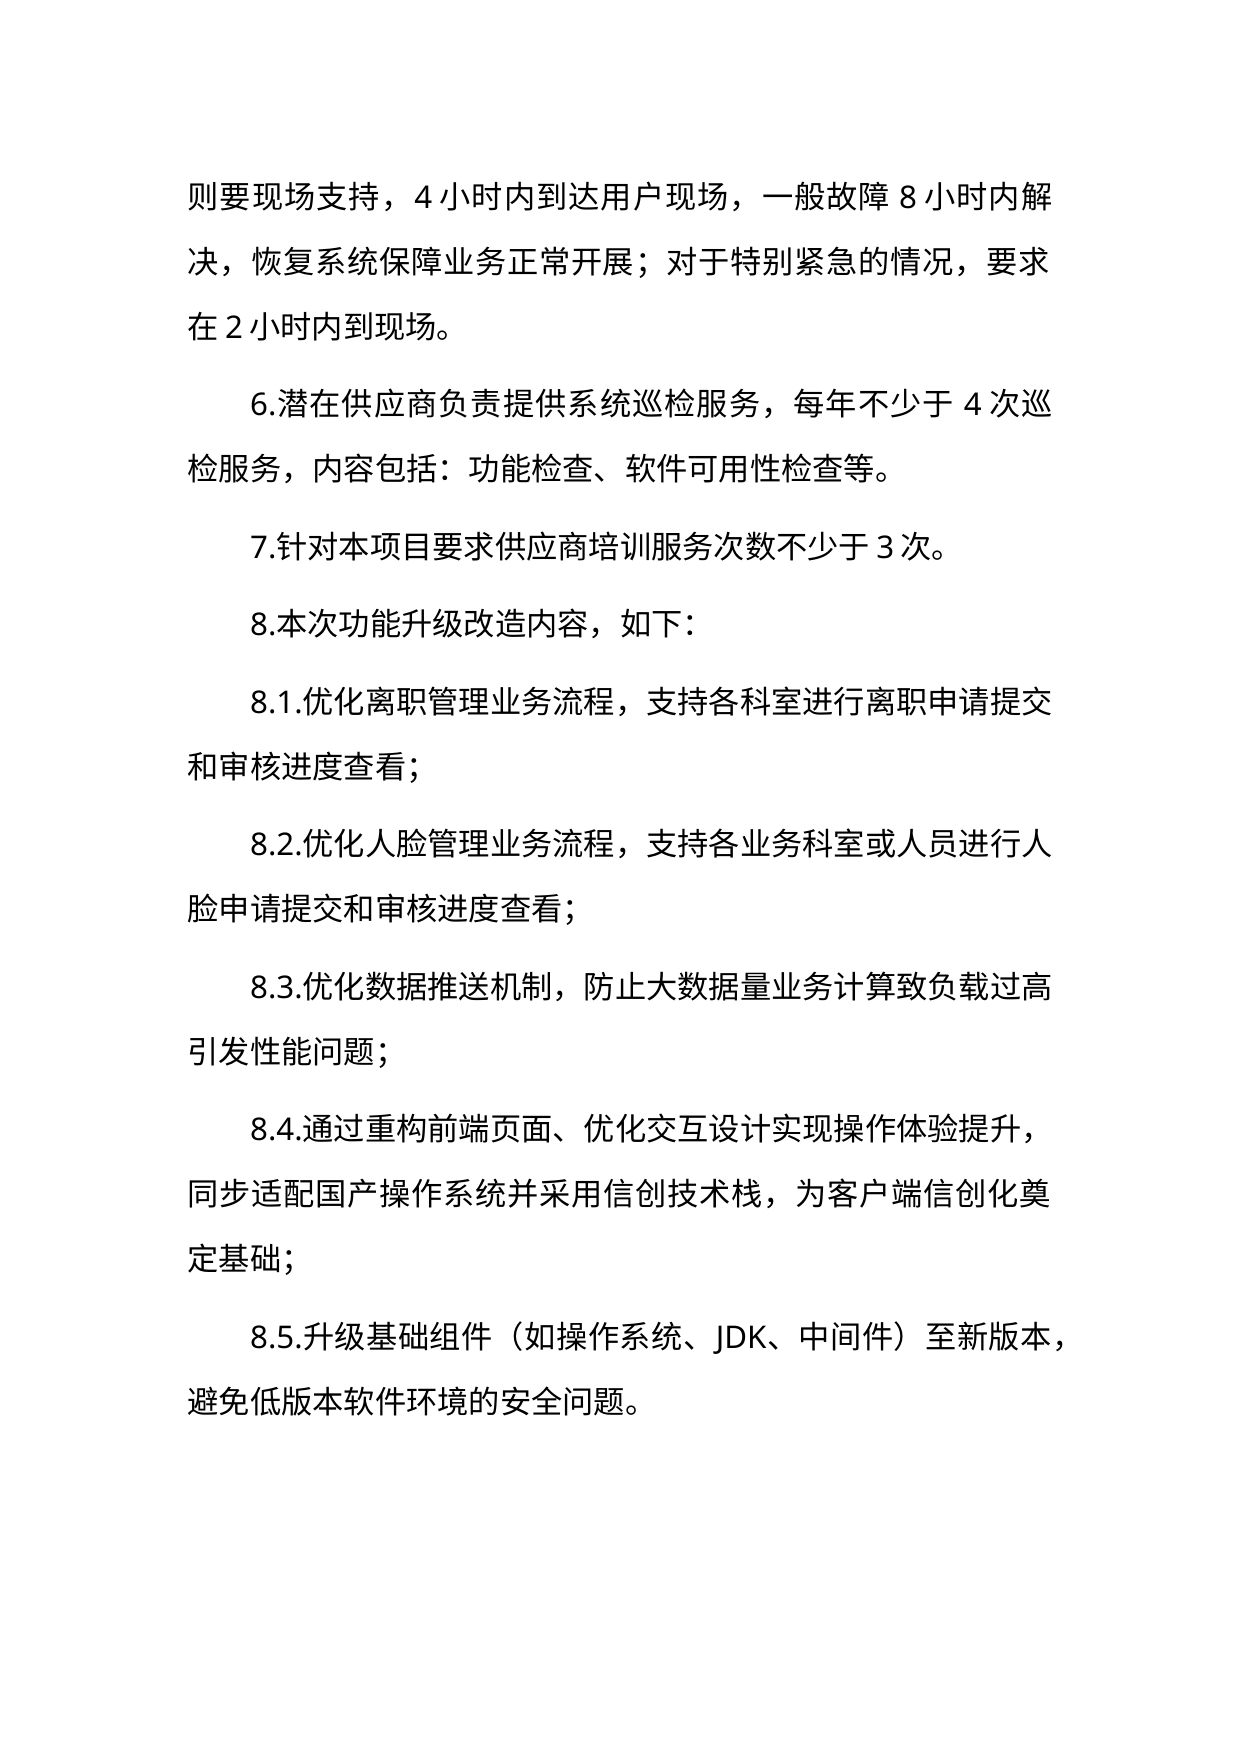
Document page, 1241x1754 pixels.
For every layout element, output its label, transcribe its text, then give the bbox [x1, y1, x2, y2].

text 8.1.优化离职管理业务流程，支持各科室进行离职申请提交和审核进度查看； [187, 667, 1053, 797]
text 6.潜在供应商负责提供系统巡检服务，每年不少于4次巡检服务，内容包括：功能检查、软件可用性检查等。 [187, 369, 1053, 499]
text 8.4.通过重构前端页面、优化交互设计实现操作体验提升，同步适配国产操作系统并采用信创技术栈，为客户端信创化奠定基础； [187, 1094, 1053, 1289]
text 8.3.优化数据推送机制，防止大数据量业务计算致负载过高引发性能问题； [187, 952, 1053, 1082]
text 8.本次功能升级改造内容，如下： [187, 589, 1053, 654]
text 8.5.升级基础组件（如操作系统、JDK、中间件）至新版本，避免低版本软件环境的安全问题。 [187, 1302, 1053, 1432]
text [187, 162, 1053, 357]
text 7.针对本项目要求供应商培训服务次数不少于3次。 [187, 512, 1053, 577]
text 8.2.优化人脸管理业务流程，支持各业务科室或人员进行人脸申请提交和审核进度查看； [187, 809, 1053, 939]
